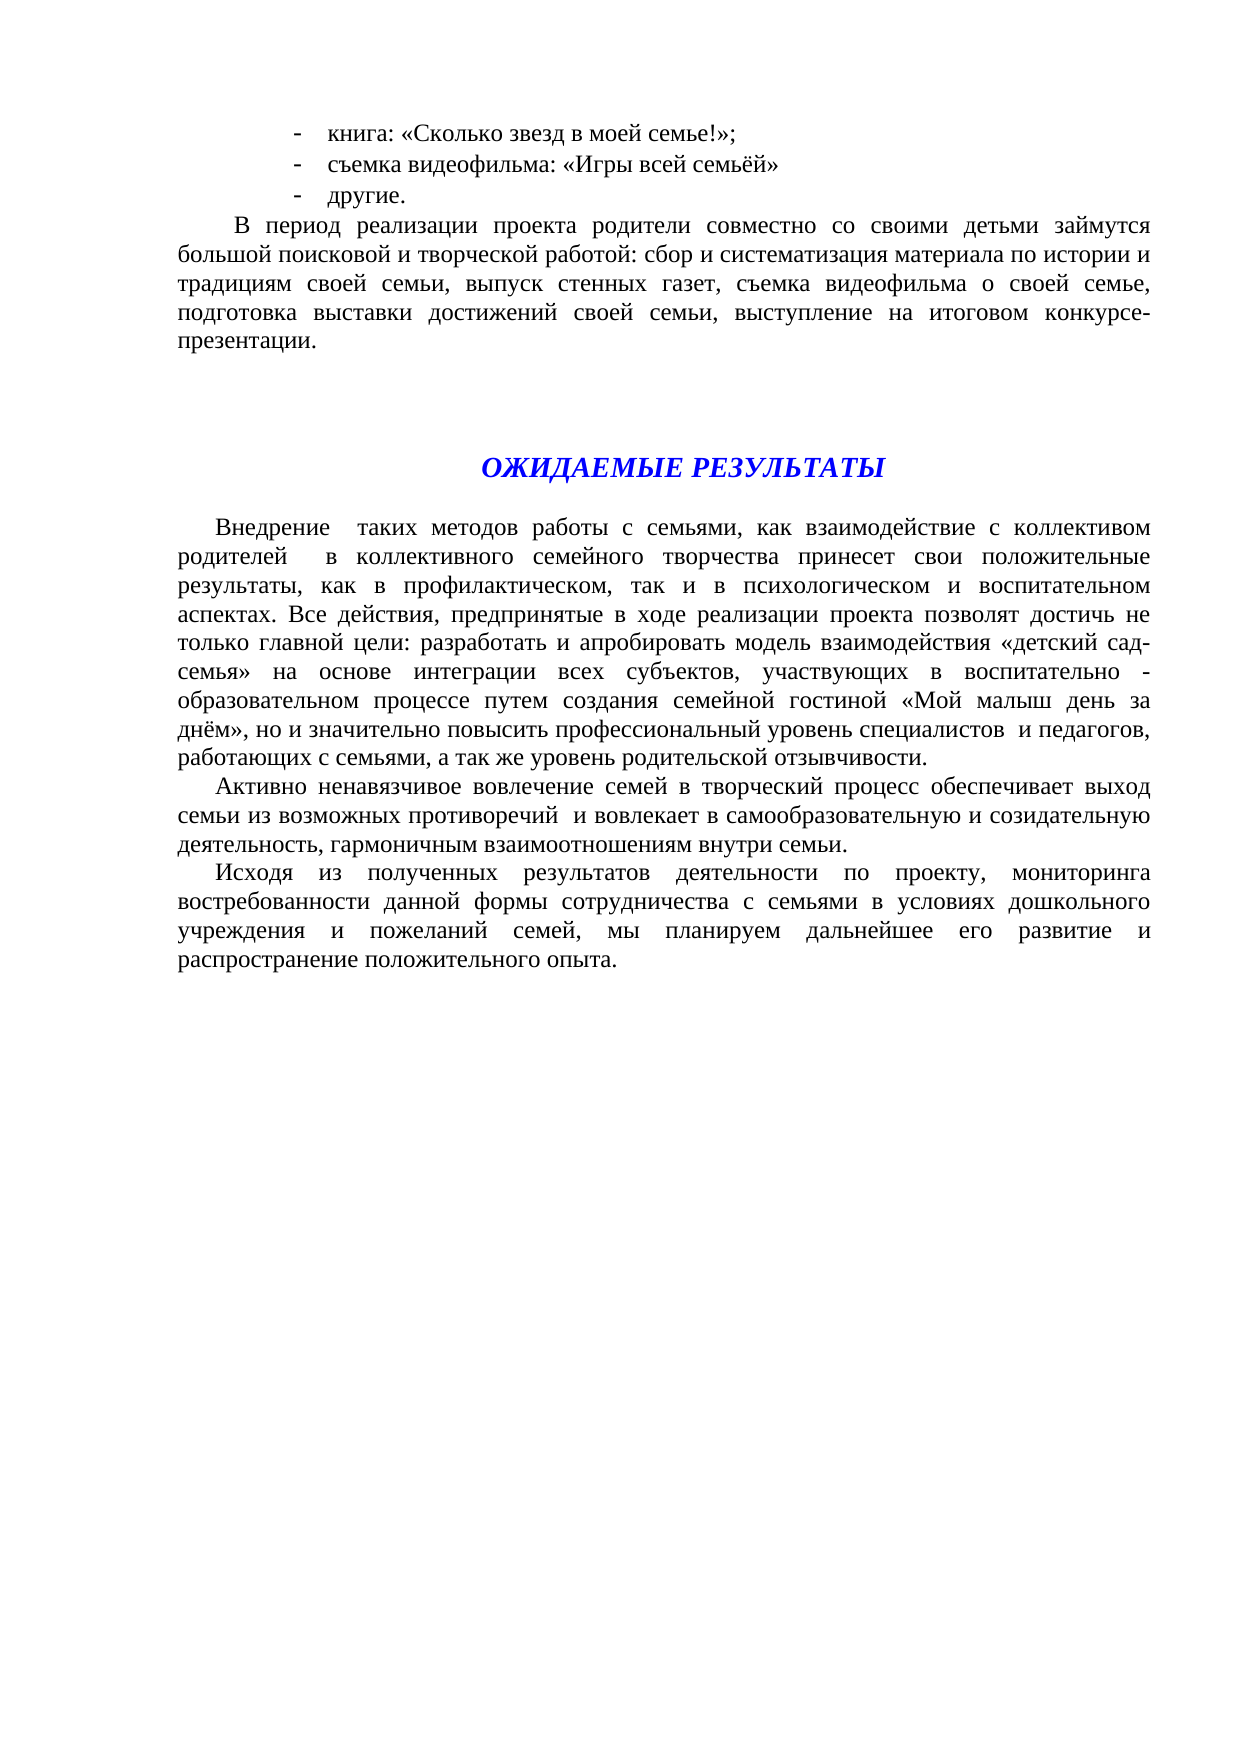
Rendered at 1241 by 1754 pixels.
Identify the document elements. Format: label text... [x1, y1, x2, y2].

text Активно ненавязчивое вовлечение семей в творческий процесс обеспечивает выход семьи из возможных противоречий и вовлекает в самообразовательную и созидательную деятельность, гармоничным взаимоотношениям внутри семьи. [177, 771, 1152, 857]
text ОЖИДАЕМЫЕ РЕЗУЛЬТАТЫ [215, 450, 1152, 484]
text Внедрение таких методов работы с семьями, как взаимодействие с коллективом родителей в коллективного семейного творчества принесет свои положительные результаты, как в профилактическом, так и в психологическом и воспитательном аспектах. Все действия, предпринятые в ходе реализации проекта позволят достичь не только главной цели: разработать и апробировать модель взаимодействия «детский сад- семья» на основе интеграции всех субъектов, участвующих в воспитательно - образовательном процессе путем создания семейной гостиной «Мой малыш день за днём», но и значительно повысить профессиональный уровень специалистов и педагогов, работающих с семьями, а так же уровень родительской отзывчивости. [177, 512, 1152, 771]
text В период реализации проекта родители совместно со своими детьми займутся большой поисковой и творческой работой: сбор и систематизация материала по истории и традициям своей семьи, выпуск стенных газет, съемка видеофильма о своей семье, подготовка выставки достижений своей семьи, выступление на итоговом конкурсе- презентации. [177, 211, 1152, 354]
text Исходя из полученных результатов деятельности по проекту, мониторинга востребованности данной формы сотрудничества с семьями в условиях дошкольного учреждения и пожеланий семей, мы планируем дальнейшее его развитие и распространение положительного опыта. [177, 857, 1152, 972]
list книга: «Сколько звезд в моей семье!»; [290, 118, 1152, 149]
list съемка видеофильма: «Игры всей семьёй» [290, 149, 1152, 180]
list другие. [290, 180, 1152, 211]
